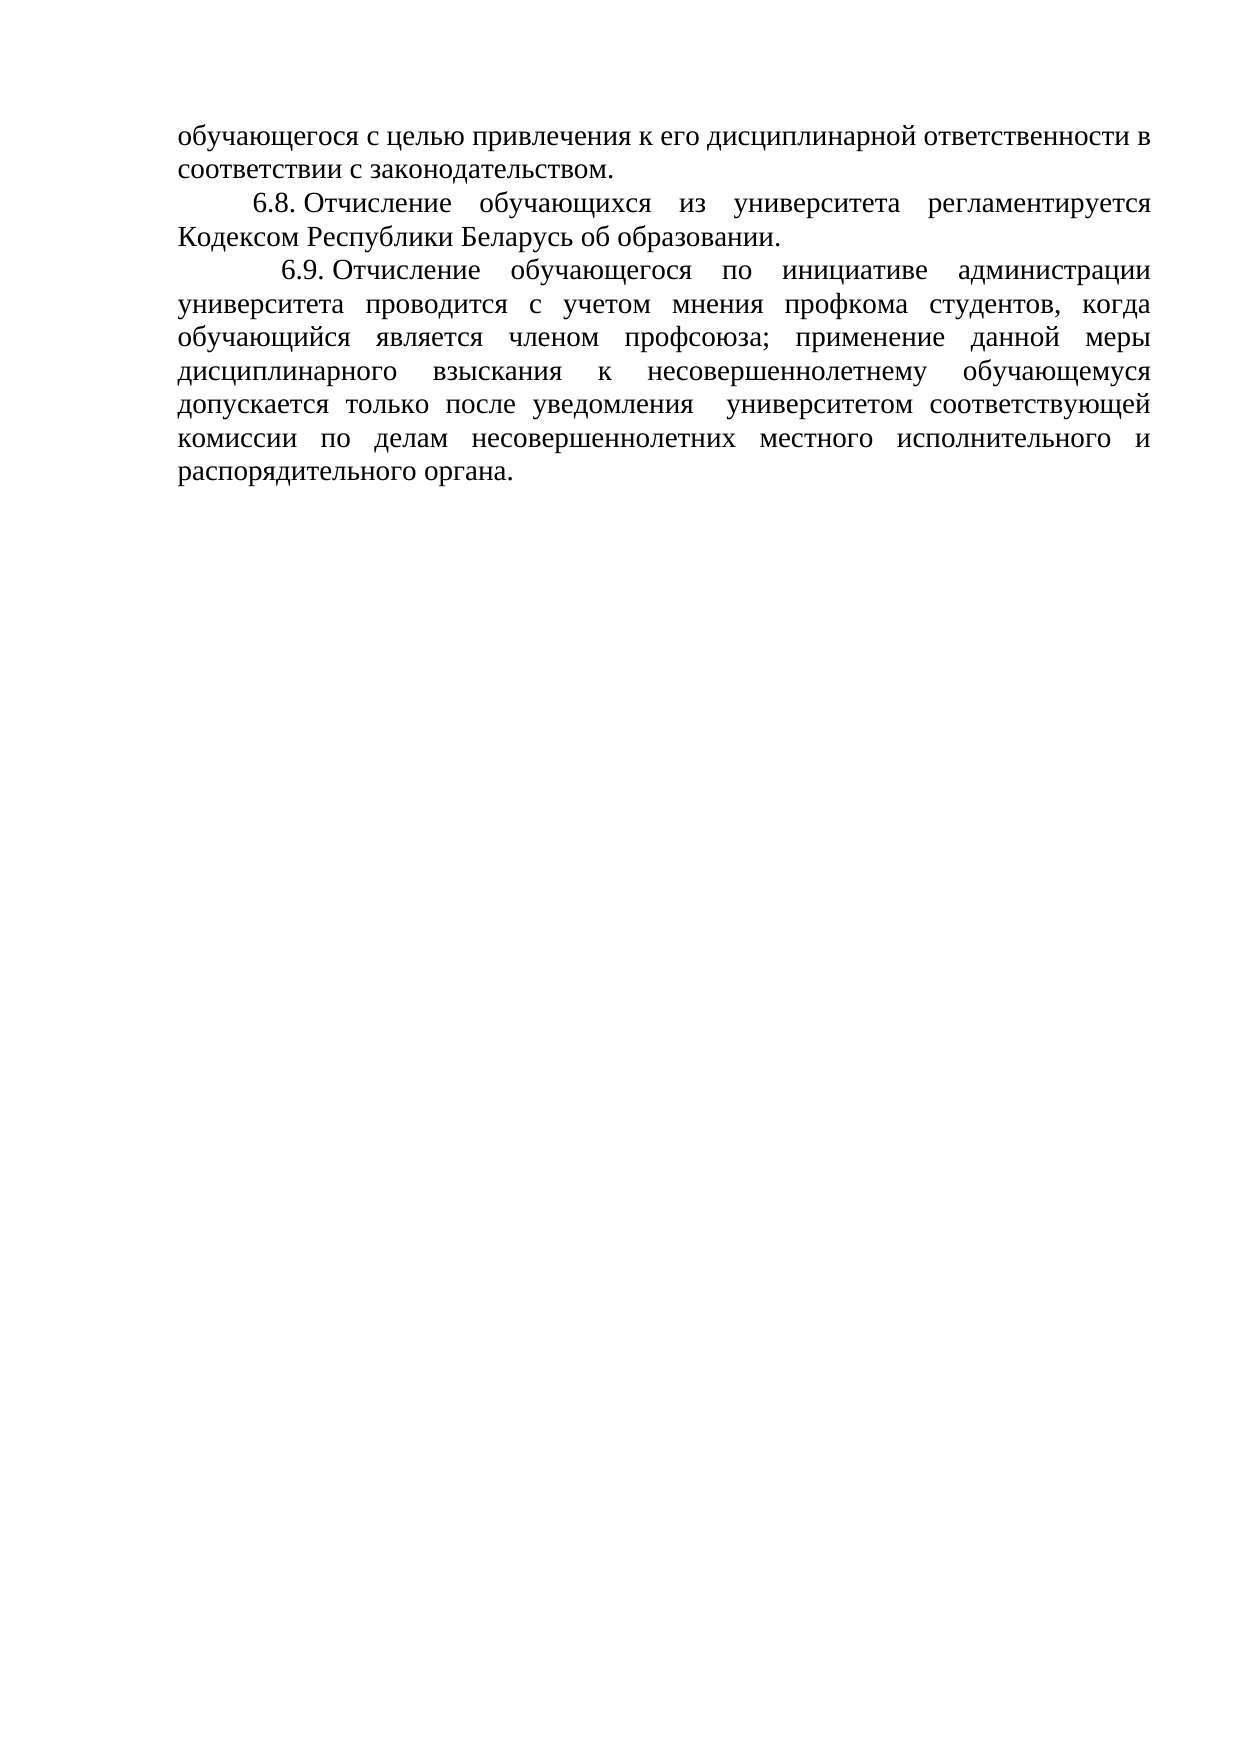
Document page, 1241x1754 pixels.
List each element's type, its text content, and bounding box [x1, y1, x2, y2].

text 6.9. Отчисление обучающегося по инициативе администрации университета проводится с учетом мнения профкома студентов, когда обучающийся является членом профсоюза; применение данной меры дисциплинарного взыскания к несовершеннолетнему обучающемуся допускается только после уведомления университетом соответствующей комиссии по делам несовершеннолетних местного исполнительного и распорядительного органа. [177, 252, 1152, 487]
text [177, 118, 1152, 185]
text 6.8. Отчисление обучающихся из университета регламентируется Кодексом Республики Беларусь об образовании. [177, 185, 1152, 252]
